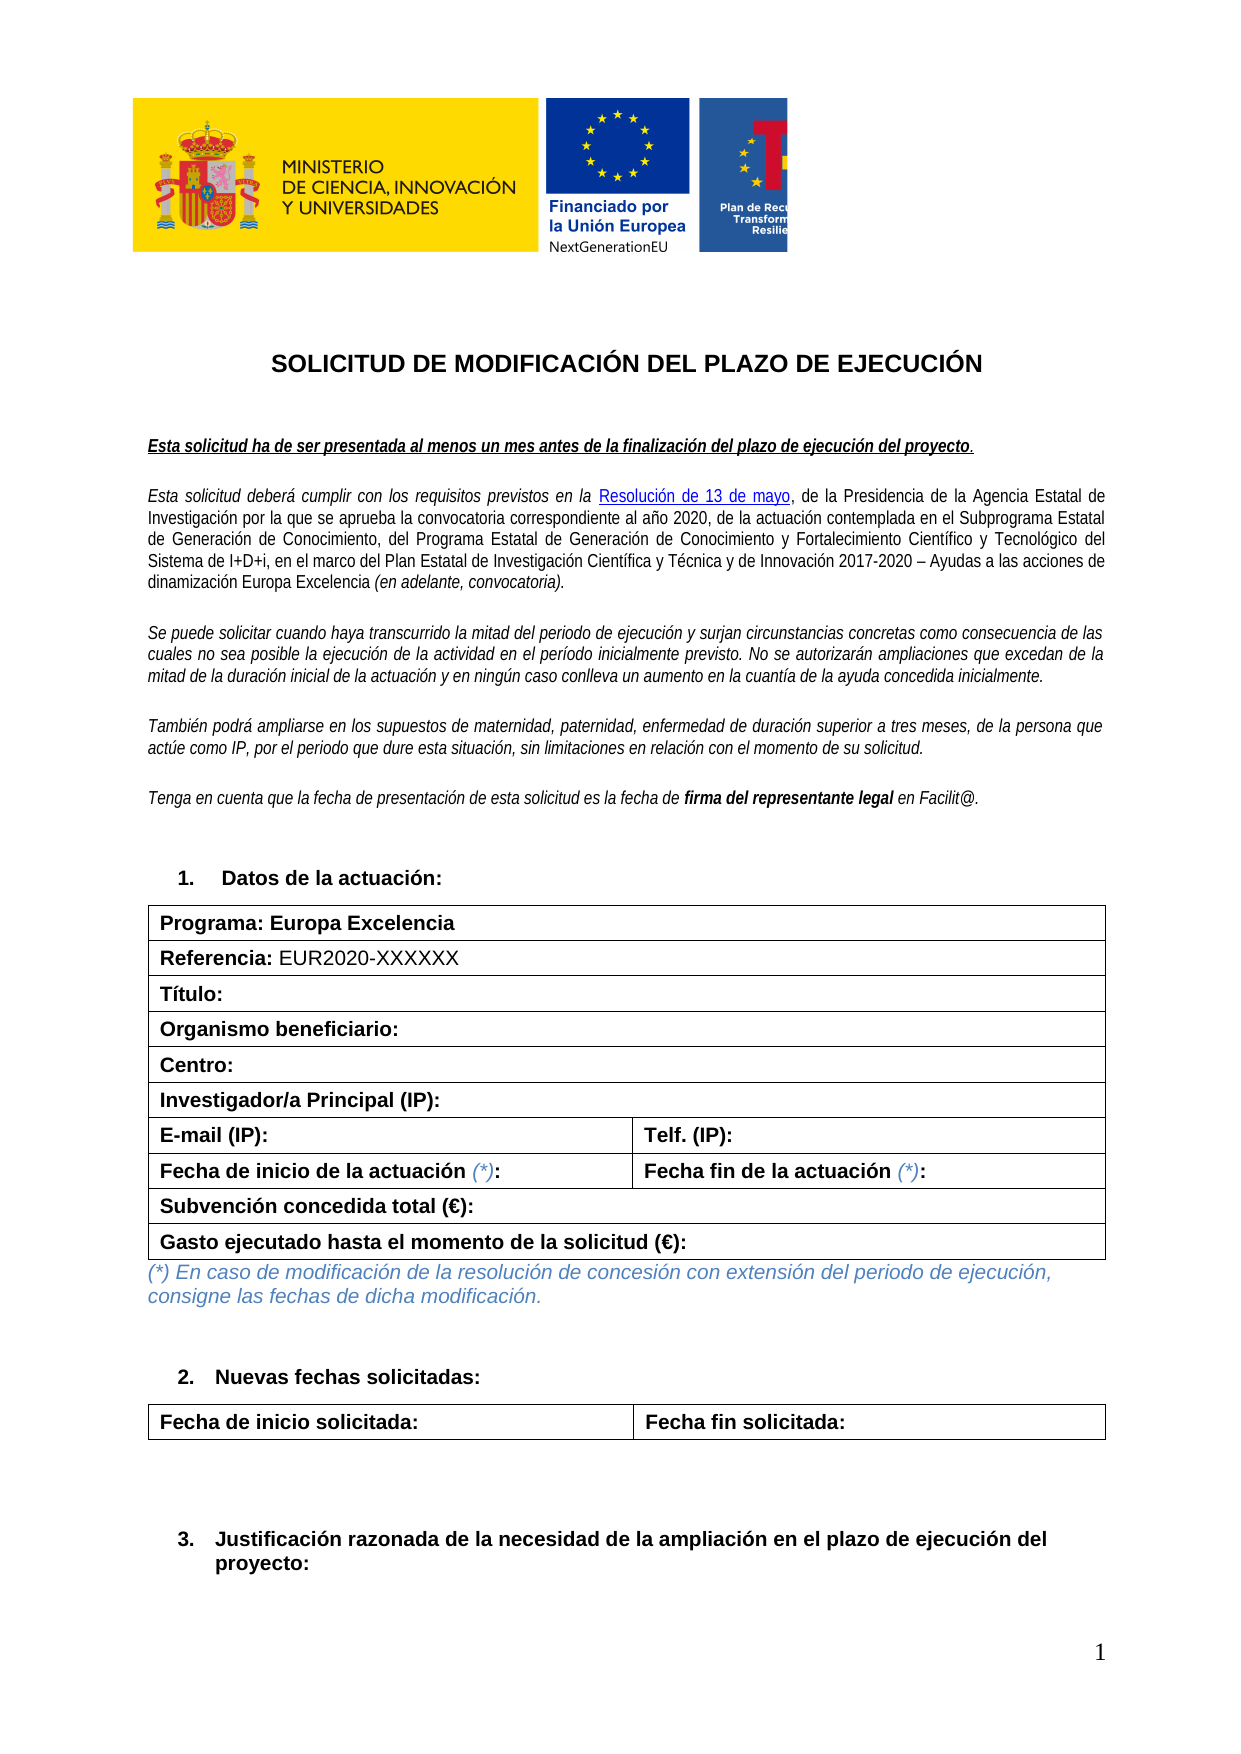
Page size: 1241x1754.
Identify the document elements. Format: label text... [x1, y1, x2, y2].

text (*) En caso de modificación de la resolución de concesión con extensión del periodo de ejecución, consigne las fechas de dicha modificación. [148, 1260, 1106, 1308]
table_cell Centro: [149, 1047, 1105, 1082]
table_header Programa: Europa Excelencia [149, 906, 1105, 940]
table_cell Investigador/a Principal (IP): [149, 1083, 1105, 1117]
table_cell Organismo beneficiario: [149, 1012, 1105, 1046]
list Nuevas fechas solicitadas: [177, 1365, 1106, 1389]
text Se puede solicitar cuando haya transcurrido la mitad del periodo de ejecución y surjan circunstancias concretas como consecuencia de las cuales no sea posible la ejecución de la actividad en el período inicialmente previsto. No se autorizarán ampliaciones que excedan de la mitad de la duración inicial de la actuación y en ningún caso conlleva un aumento en la cuantía de la ayuda concedida inicialmente. [148, 622, 1106, 686]
text También podrá ampliarse en los supuestos de maternidad, paternidad, enfermedad de duración superior a tres meses, de la persona que actúe como IP, por el periodo que dure esta situación, sin limitaciones en relación con el momento de su solicitud. [148, 715, 1106, 758]
table_cell Fecha de inicio de la actuación (*): [149, 1154, 632, 1188]
list Justificación razonada de la necesidad de la ampliación en el plazo de ejecución del proyecto: [177, 1526, 1106, 1574]
table_cell Fecha fin de la actuación (*): [633, 1154, 1105, 1188]
table_cell Referencia: EUR2020-XXXXXX [149, 941, 1105, 975]
list Datos de la actuación: [162, 866, 1106, 890]
table_cell Subvención concedida total (€): [149, 1189, 1105, 1223]
text SOLICITUD DE MODIFICACIÓN DEL PLAZO DE EJECUCIÓN [148, 348, 1106, 377]
text Tenga en cuenta que la fecha de presentación de esta solicitud es la fecha de firma del representante legal en Facilit@. [148, 787, 1106, 808]
table_cell Título: [149, 976, 1105, 1011]
text Esta solicitud ha de ser presentada al menos un mes antes de la finalización del plazo de ejecución del proyecto. [148, 435, 1106, 456]
table_cell E-mail (IP): [149, 1118, 632, 1152]
picture [132, 98, 788, 252]
table_header Fecha fin solicitada: [634, 1405, 1105, 1439]
table_header Fecha de inicio solicitada: [149, 1405, 633, 1439]
table_cell Telf. (IP): [633, 1118, 1105, 1152]
text Esta solicitud deberá cumplir con los requisitos previstos en la Resolución de 13 de mayo, de la Presidencia de la Agencia Estatal de Investigación por la que se aprueba la convocatoria correspondiente al año 2020, de la actuación contemplada en el Subprograma Estatal de Generación de Conocimiento, del Programa Estatal de Generación de Conocimiento y Fortalecimiento Científico y Tecnológico del Sistema de I+D+i, en el marco del Plan Estatal de Investigación Científica y Técnica y de Innovación 2017-2020 – Ayudas a las acciones de dinamización Europa Excelencia (en adelante, convocatoria). [148, 485, 1106, 593]
table_cell Gasto ejecutado hasta el momento de la solicitud (€): [149, 1224, 1105, 1259]
